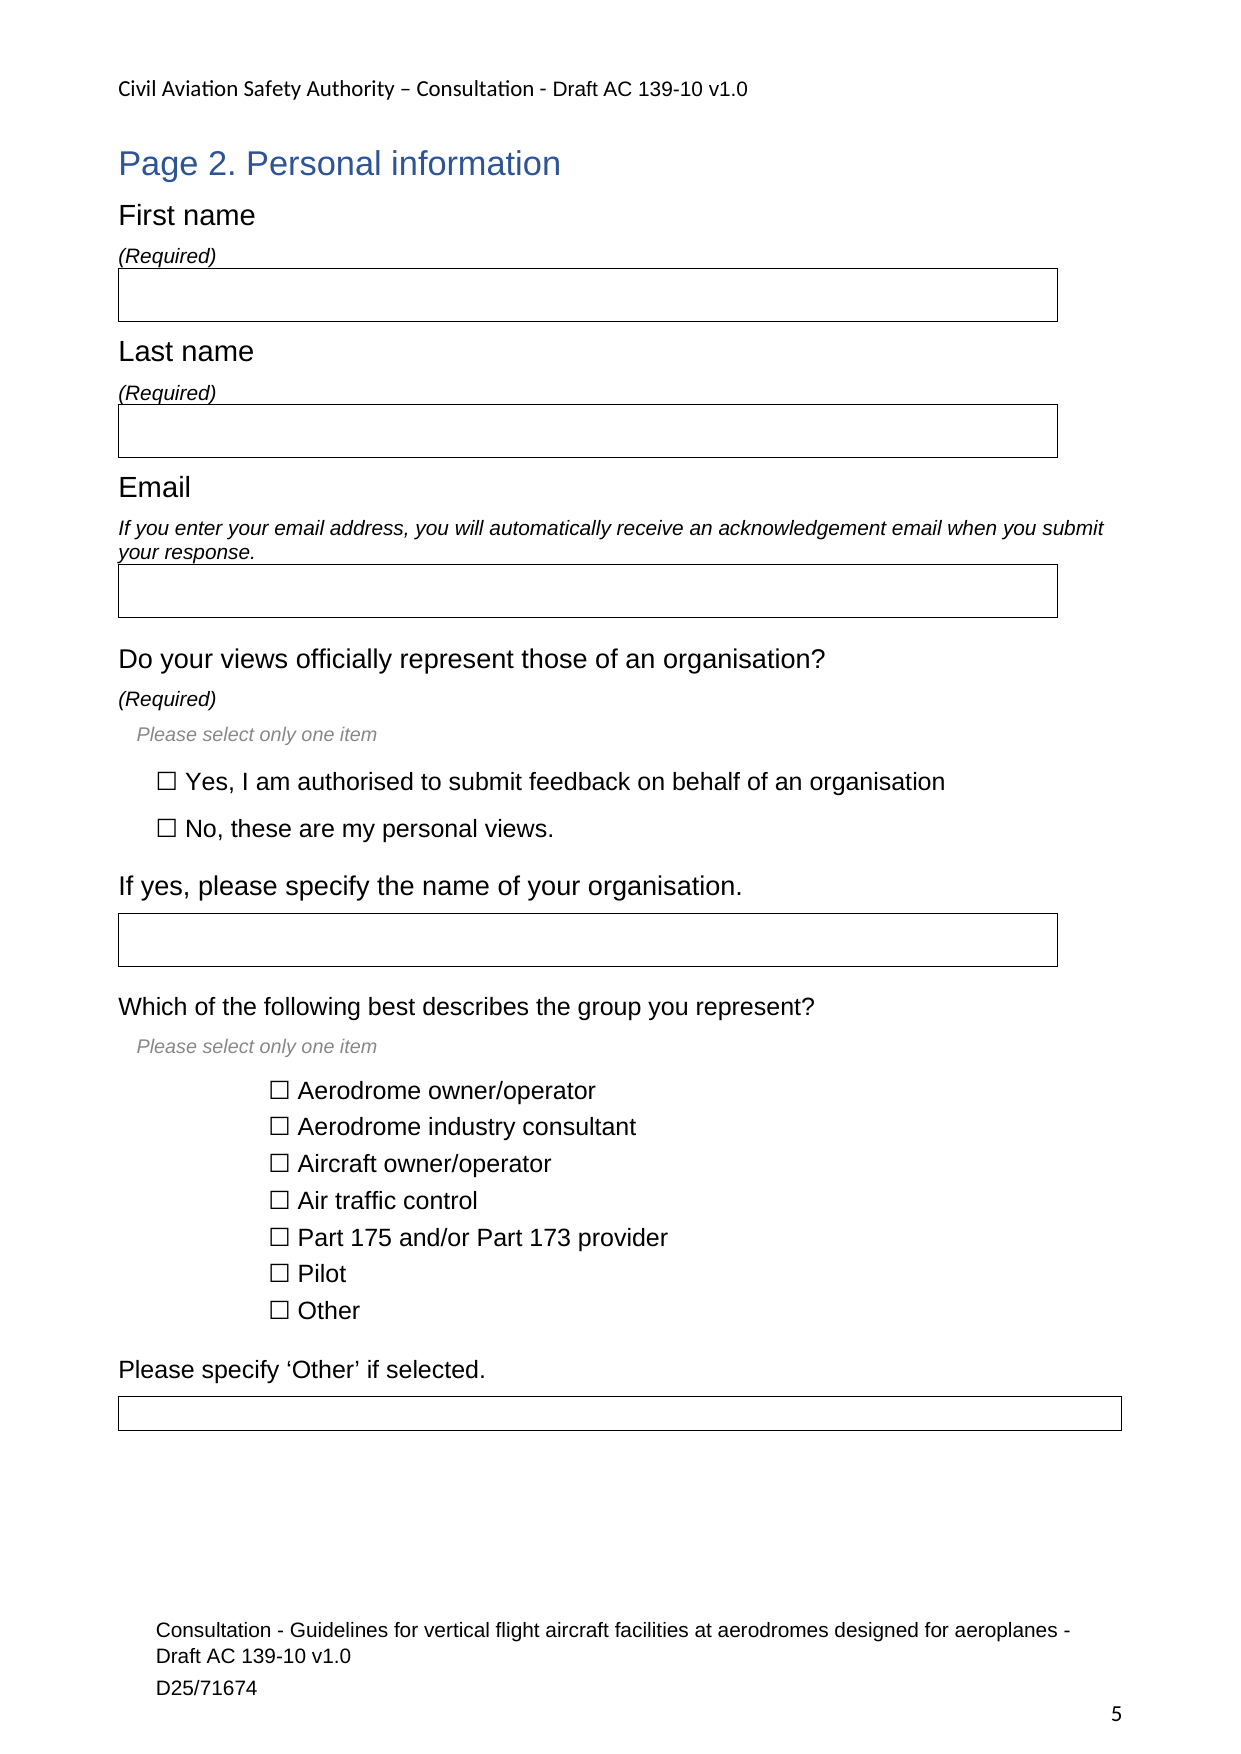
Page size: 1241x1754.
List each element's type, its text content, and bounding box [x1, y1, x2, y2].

text Please specify ‘Other’ if selected. [118, 1355, 867, 1383]
text Aircraft owner/operator [268, 1146, 1122, 1180]
text Please select only one item [136, 1035, 1122, 1058]
text Aerodrome owner/operator [268, 1072, 1122, 1106]
subtitle First name [118, 198, 1122, 232]
table_header [119, 565, 1057, 617]
table_header [119, 1397, 1121, 1430]
text Aerodrome industry consultant [268, 1109, 1122, 1143]
text (Required) [118, 380, 1122, 404]
subtitle Page 2. Personal information [118, 143, 1122, 183]
text Please select only one item [136, 723, 1122, 746]
text Pilot [268, 1256, 1122, 1290]
text Part 175 and/or Part 173 provider [268, 1219, 1122, 1253]
subtitle Do your views officially represent those of an organisation? [118, 643, 1122, 674]
subtitle If yes, please specify the name of your organisation. [118, 869, 1122, 901]
text Air traffic control [268, 1183, 1122, 1217]
text If you enter your email address, you will automatically receive an acknowledgement email when you submit your response. [118, 516, 1122, 564]
text (Required) [118, 244, 1122, 268]
text (Required) [118, 686, 1122, 710]
text Which of the following best describes the group you represent? [118, 992, 1122, 1021]
text Other [268, 1293, 1122, 1327]
text Yes, I am authorised to submit feedback on behalf of an organisation [155, 764, 1122, 798]
table_header [119, 405, 1057, 457]
subtitle Last name [118, 334, 1122, 368]
table_header [119, 269, 1057, 321]
table_header [119, 914, 1057, 966]
text No, these are my personal views. [155, 811, 1122, 844]
subtitle Email [118, 470, 1122, 504]
